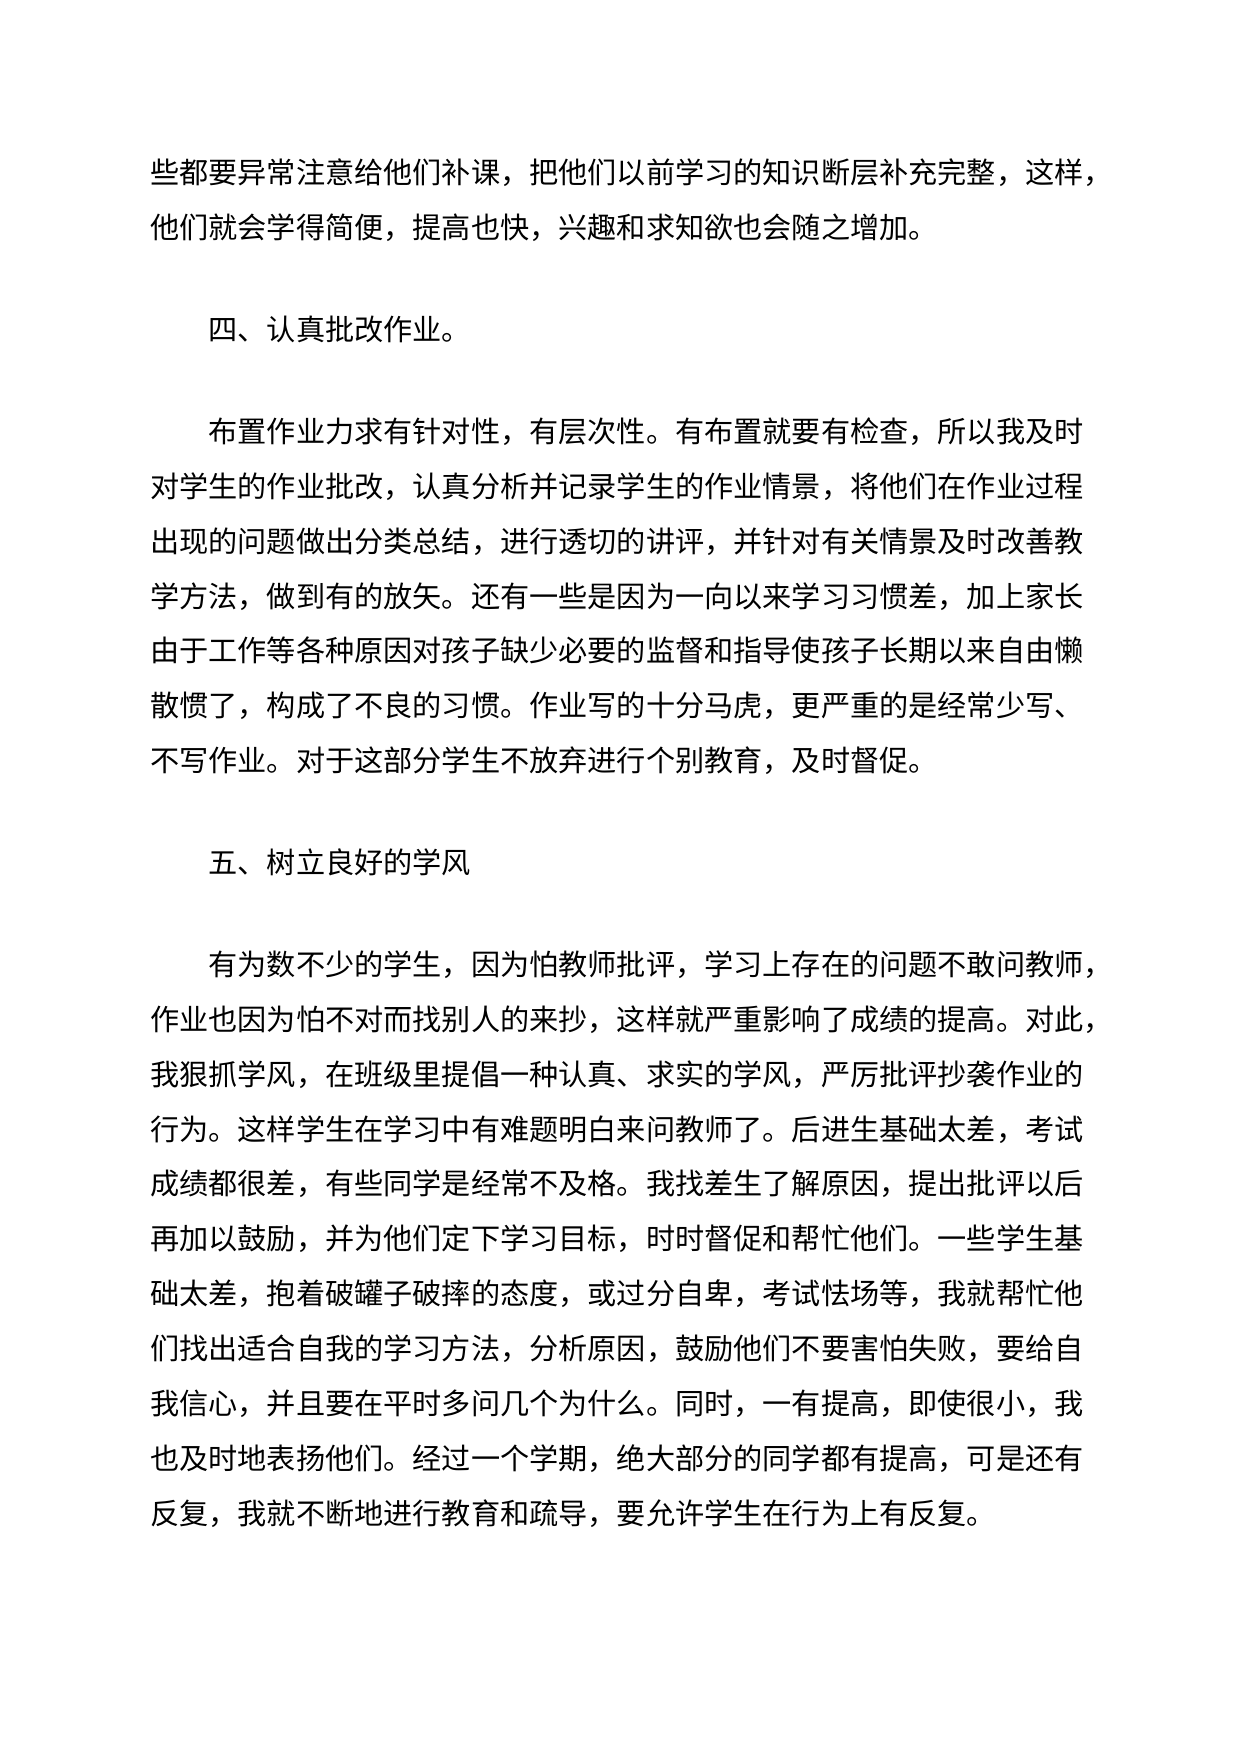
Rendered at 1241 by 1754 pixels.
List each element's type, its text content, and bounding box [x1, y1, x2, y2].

text 有为数不少的学生，因为怕教师批评，学习上存在的问题不敢问教师，作业也因为怕不对而找别人的来抄，这样就严重影响了成绩的提高。对此，我狠抓学风，在班级里提倡一种认真、求实的学风，严厉批评抄袭作业的行为。这样学生在学习中有难题明白来问教师了。后进生基础太差，考试成绩都很差，有些同学是经常不及格。我找差生了解原因，提出批评以后再加以鼓励，并为他们定下学习目标，时时督促和帮忙他们。一些学生基础太差，抱着破罐子破摔的态度，或过分自卑，考试怯场等，我就帮忙他们找出适合自我的学习方法，分析原因，鼓励他们不要害怕失败，要给自我信心，并且要在平时多问几个为什么。同时，一有提高，即使很小，我也及时地表扬他们。经过一个学期，绝大部分的同学都有提高，可是还有反复，我就不断地进行教育和疏导，要允许学生在行为上有反复。 [150, 941, 1090, 1533]
text 布置作业力求有针对性，有层次性。有布置就要有检查，所以我及时对学生的作业批改，认真分析并记录学生的作业情景，将他们在作业过程出现的问题做出分类总结，进行透切的讲评，并针对有关情景及时改善教学方法，做到有的放矢。还有一些是因为一向以来学习习惯差，加上家长由于工作等各种原因对孩子缺少必要的监督和指导使孩子长期以来自由懒散惯了，构成了不良的习惯。作业写的十分马虎，更严重的是经常少写、不写作业。对于这部分学生不放弃进行个别教育，及时督促。 [150, 408, 1090, 780]
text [150, 150, 1090, 247]
text 四、认真批改作业。 [150, 307, 1090, 349]
text 五、树立良好的学风 [150, 839, 1090, 882]
